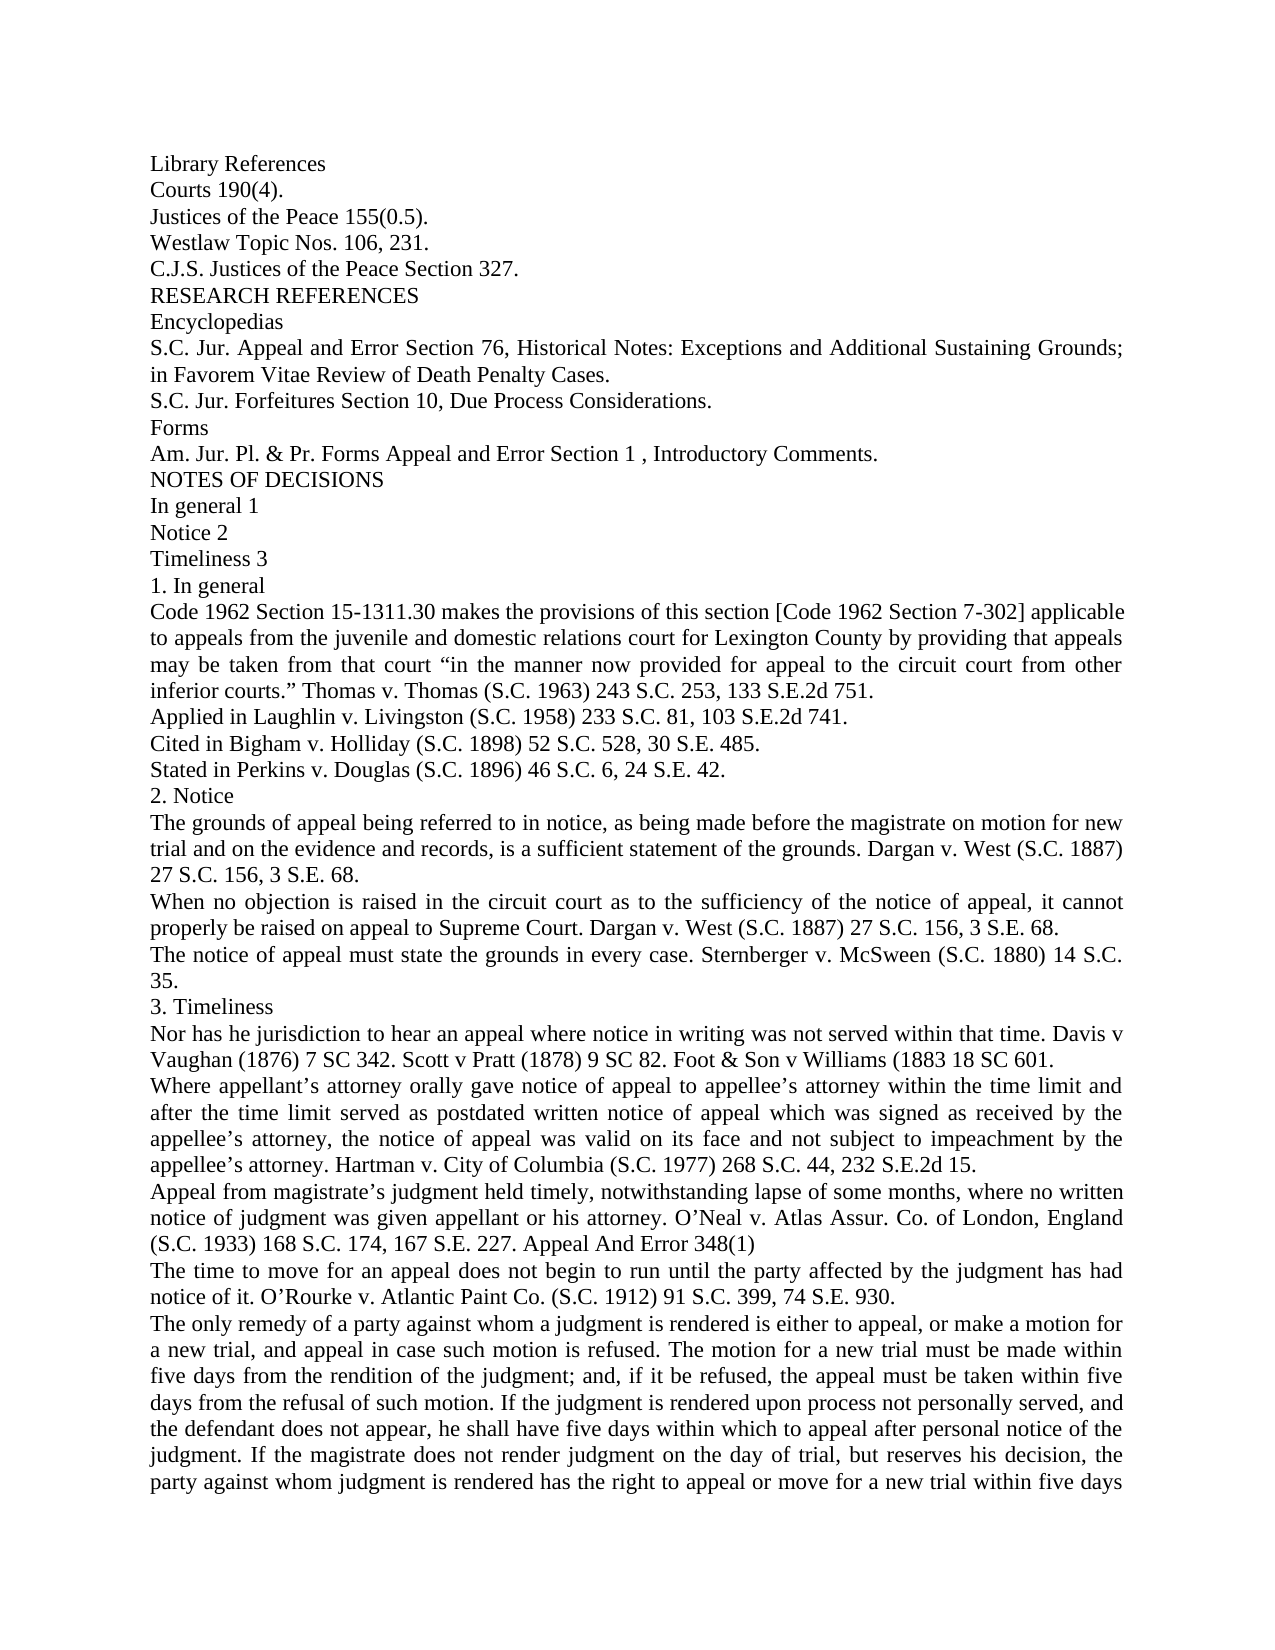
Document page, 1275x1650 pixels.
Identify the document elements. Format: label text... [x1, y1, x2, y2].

text The notice of appeal must state the grounds in every case. Sternberger v. McSween (S.C. 1880) 14 S.C. 35. [150, 941, 1125, 993]
text Notice 2 [150, 519, 1125, 545]
text Encyclopedias [150, 308, 1125, 334]
text The time to move for an appeal does not begin to run until the party affected by the judgment has had notice of it. O’Rourke v. Atlantic Paint Co. (S.C. 1912) 91 S.C. 399, 74 S.E. 930. [150, 1257, 1125, 1309]
text The grounds of appeal being referred to in notice, as being made before the magistrate on motion for new trial and on the evidence and records, is a sufficient statement of the grounds. Dargan v. West (S.C. 1887) 27 S.C. 156, 3 S.E. 68. [150, 809, 1125, 888]
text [150, 1309, 1125, 1494]
text When no objection is raised in the circuit court as to the sufficiency of the notice of appeal, it cannot properly be raised on appeal to Supreme Court. Dargan v. West (S.C. 1887) 27 S.C. 156, 3 S.E. 68. [150, 888, 1125, 941]
text Stated in Perkins v. Douglas (S.C. 1896) 46 S.C. 6, 24 S.E. 42. [150, 756, 1125, 782]
text Code 1962 Section 15-1311.30 makes the provisions of this section [Code 1962 Section 7-302] applicable to appeals from the juvenile and domestic relations court for Lexington County by providing that appeals may be taken from that court “in the manner now provided for appeal to the circuit court from other inferior courts.” Thomas v. Thomas (S.C. 1963) 243 S.C. 253, 133 S.E.2d 751. [150, 598, 1125, 703]
text Nor has he jurisdiction to hear an appeal where notice in writing was not served within that time. Davis v Vaughan (1876) 7 SC 342. Scott v Pratt (1878) 9 SC 82. Foot & Son v Williams (1883 18 SC 601. [150, 1020, 1125, 1072]
text S.C. Jur. Forfeitures Section 10, Due Process Considerations. [150, 387, 1125, 413]
text Where appellant’s attorney orally gave notice of appeal to appellee’s attorney within the time limit and after the time limit served as postdated written notice of appeal which was signed as received by the appellee’s attorney, the notice of appeal was valid on its face and not subject to impeachment by the appellee’s attorney. Hartman v. City of Columbia (S.C. 1977) 268 S.C. 44, 232 S.E.2d 15. [150, 1072, 1125, 1178]
text Forms [150, 413, 1125, 440]
text In general 1 [150, 493, 1125, 519]
text Appeal from magistrate’s judgment held timely, notwithstanding lapse of some months, where no written notice of judgment was given appellant or his attorney. O’Neal v. Atlas Assur. Co. of London, England (S.C. 1933) 168 S.C. 174, 167 S.E. 227. Appeal And Error 348(1) [150, 1178, 1125, 1257]
text C.J.S. Justices of the Peace Section 327. [150, 255, 1125, 282]
text NOTES OF DECISIONS [150, 466, 1125, 493]
text Am. Jur. Pl. & Pr. Forms Appeal and Error Section 1 , Introductory Comments. [150, 440, 1125, 466]
text Timeliness 3 [150, 545, 1125, 572]
text Library References [150, 150, 1125, 176]
text Westlaw Topic Nos. 106, 231. [150, 229, 1125, 255]
text 1. In general [150, 572, 1125, 598]
text 2. Notice [150, 782, 1125, 809]
text 3. Timeliness [150, 993, 1125, 1020]
text RESEARCH REFERENCES [150, 282, 1125, 308]
text Courts 190(4). [150, 176, 1125, 203]
text S.C. Jur. Appeal and Error Section 76, Historical Notes: Exceptions and Additional Sustaining Grounds; in Favorem Vitae Review of Death Penalty Cases. [150, 334, 1125, 387]
text Justices of the Peace 155(0.5). [150, 203, 1125, 229]
text Cited in Bigham v. Holliday (S.C. 1898) 52 S.C. 528, 30 S.E. 485. [150, 730, 1125, 756]
text Applied in Laughlin v. Livingston (S.C. 1958) 233 S.C. 81, 103 S.E.2d 741. [150, 703, 1125, 730]
